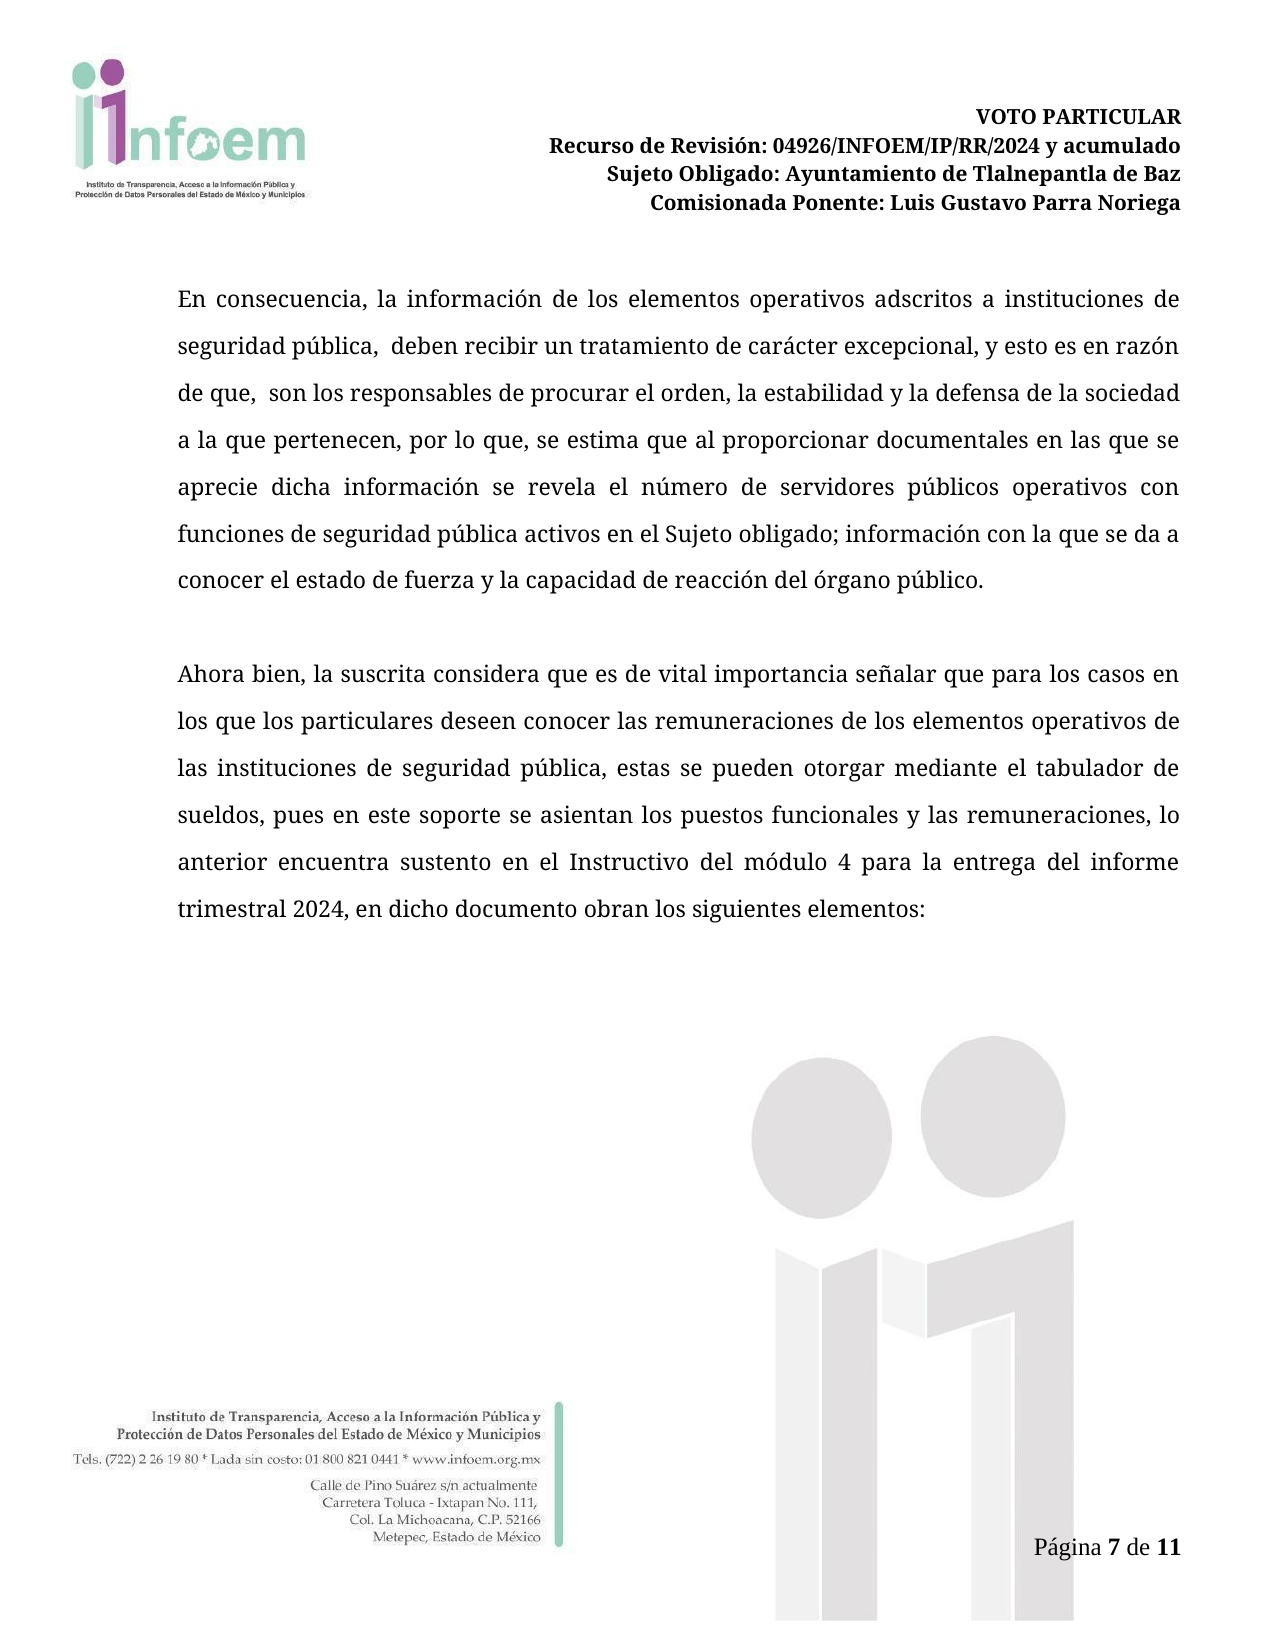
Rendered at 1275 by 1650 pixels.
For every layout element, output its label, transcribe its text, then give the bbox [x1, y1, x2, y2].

text Ahora bien, la suscrita considera que es de vital importancia señalar que para los casos en los que los particulares deseen conocer las remuneraciones de los elementos operativos de las instituciones de seguridad pública, estas se pueden otorgar mediante el tabulador de sueldos, pues en este soporte se asientan los puestos funcionales y las remuneraciones, lo anterior encuentra sustento en el Instructivo del módulo 4 para la entrega del informe trimestral 2024, en dicho documento obran los siguientes elementos: [177, 658, 1181, 924]
text En consecuencia, la información de los elementos operativos adscritos a instituciones de seguridad pública, deben recibir un tratamiento de carácter excepcional, y esto es en razón de que, son los responsables de procurar el orden, la estabilidad y la defensa de la sociedad a la que pertenecen, por lo que, se estima que al proporcionar documentales en las que se aprecie dicha información se revela el número de servidores públicos operativos con funciones de seguridad pública activos en el Sujeto obligado; información con la que se da a conocer el estado de fuerza y la capacidad de reacción del órgano público. [177, 283, 1181, 596]
picture [0, 0, 1189, 1621]
